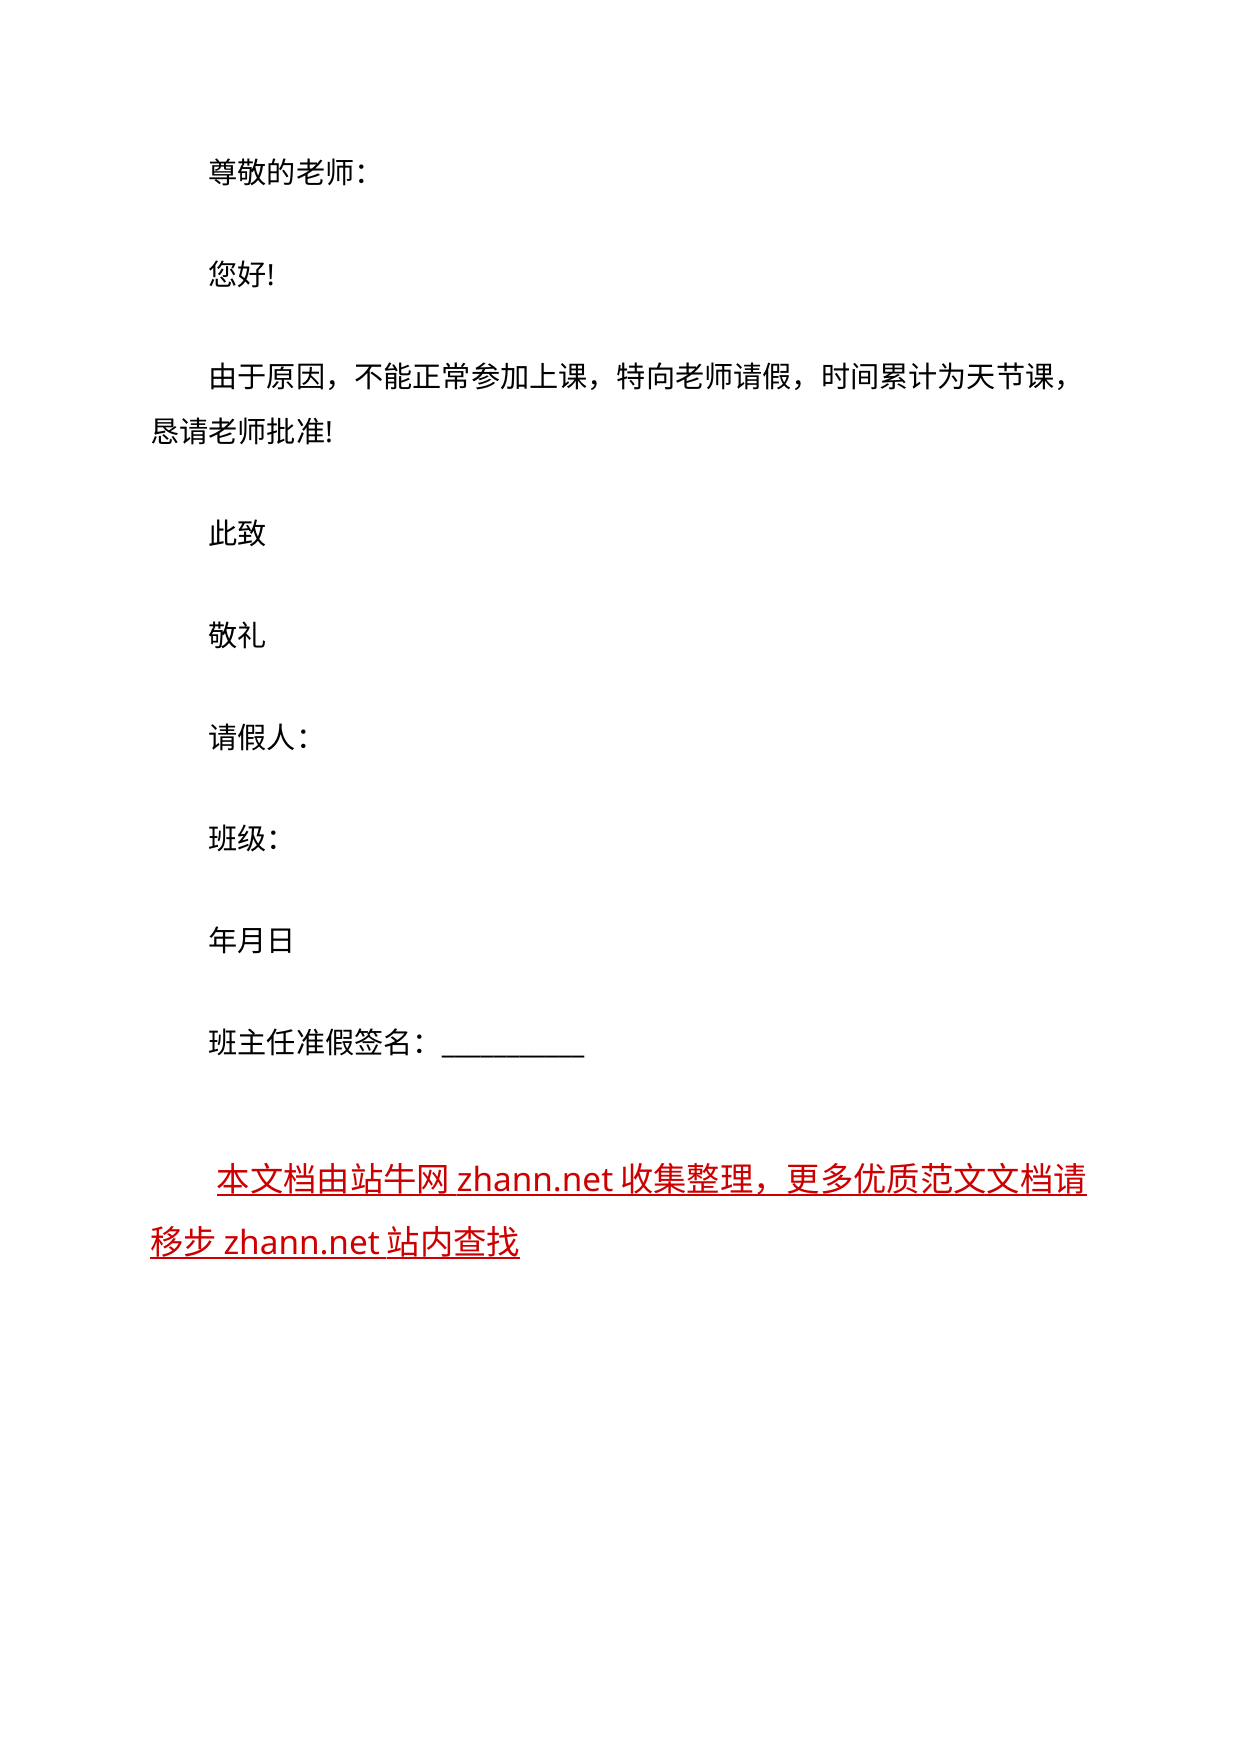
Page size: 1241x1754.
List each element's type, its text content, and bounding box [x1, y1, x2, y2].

text 请假人： [150, 714, 1090, 756]
text 此致 [150, 511, 1090, 553]
text 本文档由站牛网zhann.net收集整理，更多优质范文文档请移步zhann.net站内查找 [150, 1153, 1090, 1264]
text 尊敬的老师： [150, 150, 1090, 192]
text 班级： [150, 816, 1090, 858]
text 敬礼 [150, 612, 1090, 655]
text 您好! [150, 252, 1090, 294]
text 由于原因，不能正常参加上课，特向老师请假，时间累计为天节课，恳请老师批准! [150, 354, 1090, 451]
text 年月日 [150, 918, 1090, 960]
text 班主任准假签名：___________ [150, 1019, 1090, 1062]
